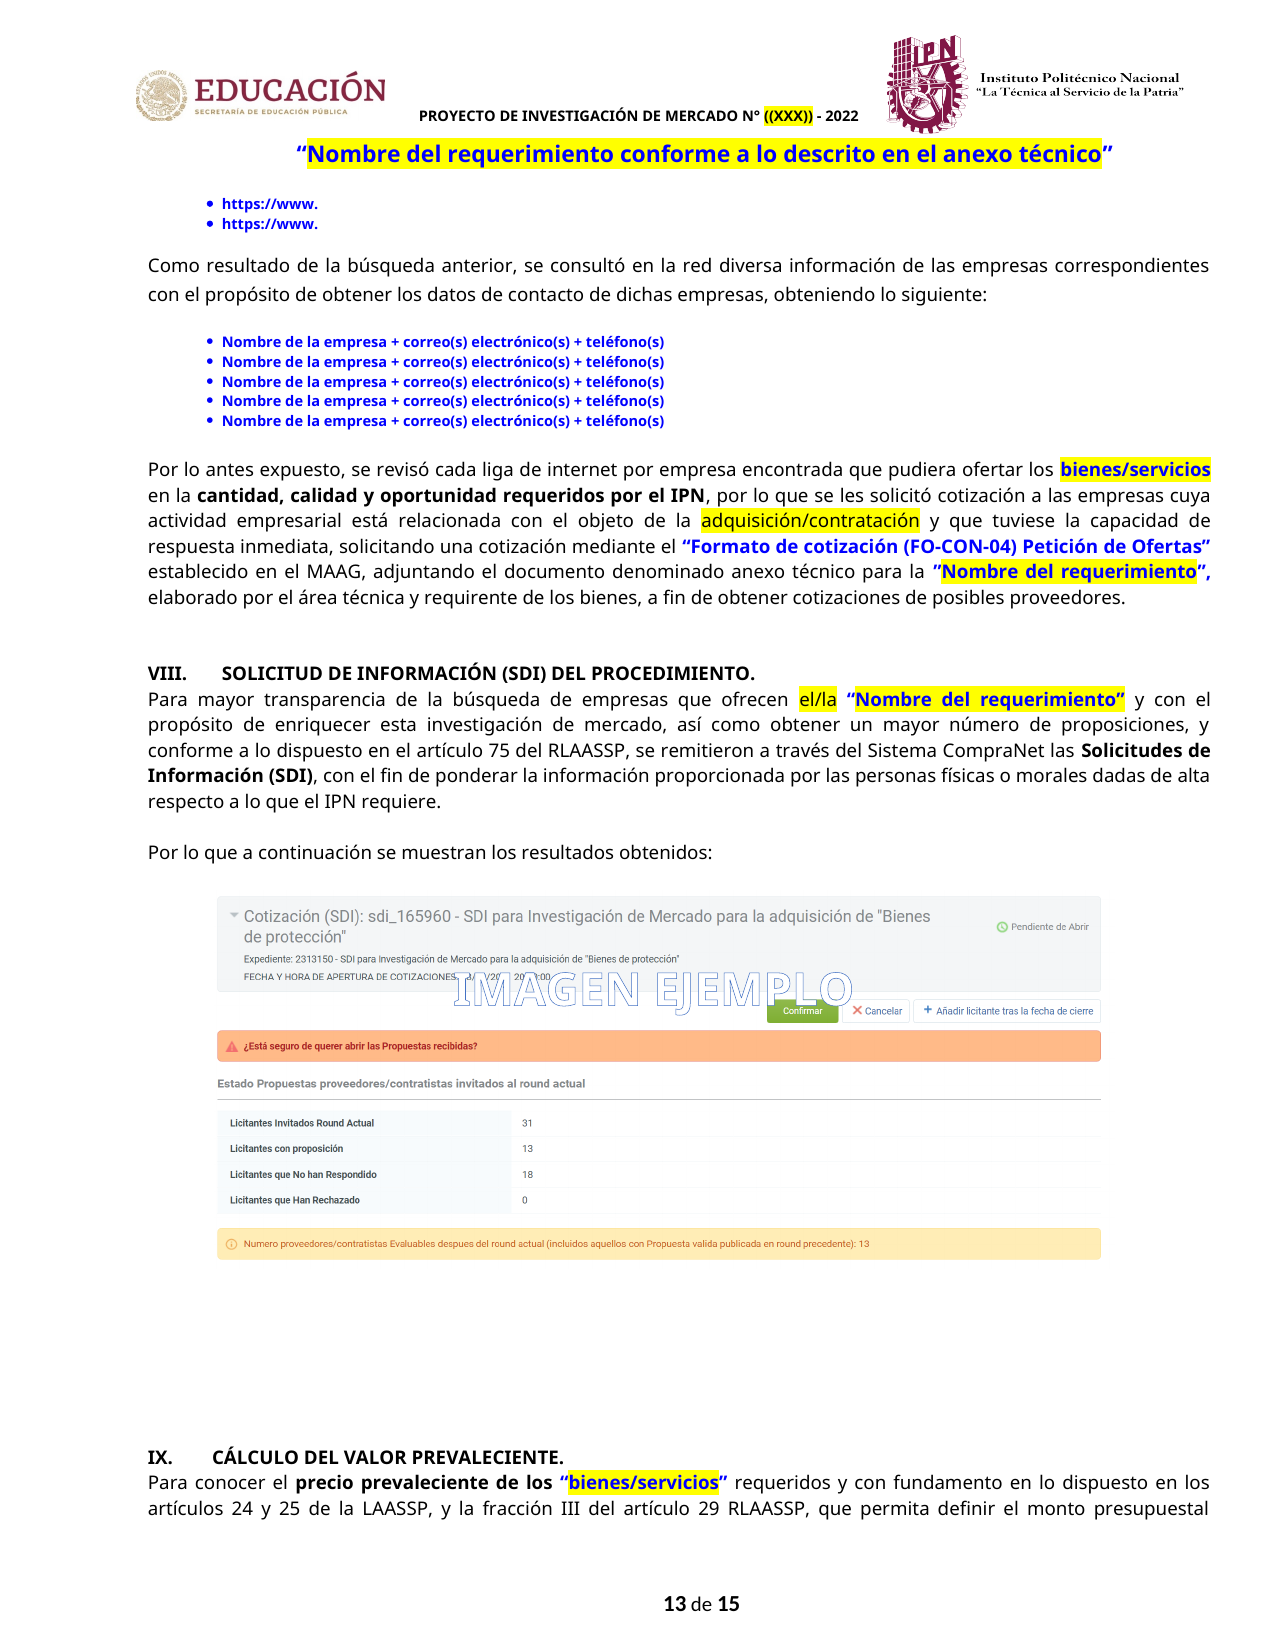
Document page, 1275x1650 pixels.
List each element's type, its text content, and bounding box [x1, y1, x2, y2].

list IX. CÁLCULO DEL VALOR PREVALECIENTE. [148, 1444, 1181, 1470]
list Nombre de la empresa + correo(s) electrónico(s) + teléfono(s) [148, 371, 1181, 391]
text Por lo que a continuación se muestran los resultados obtenidos: [148, 839, 1181, 865]
list Nombre de la empresa + correo(s) electrónico(s) + teléfono(s) [148, 332, 1181, 351]
list https://www. [148, 214, 1181, 234]
text Como resultado de la búsqueda anterior, se consultó en la red diversa información de las empresas correspondientes con el propósito de obtener los datos de contacto de dichas empresas, obteniendo lo siguiente: [148, 252, 1211, 307]
picture [214, 890, 1115, 1269]
list Por lo antes expuesto, se revisó cada liga de internet por empresa encontrada que pudiera ofertar los bienes/servicios en la cantidad, calidad y oportunidad requeridos por el IPN, por lo que se les solicitó cotización a las empresas cuya actividad empresarial está relacionada con el objeto de la adquisición/contratación y que tuviese la capacidad de respuesta inmediata, solicitando una cotización mediante el “Formato de cotización (FO-CON-04) Petición de Ofertas” establecido en el MAAG, adjuntando el documento denominado anexo técnico para la ”Nombre del requerimiento”, elaborado por el área técnica y requirente de los bienes, a fin de obtener cotizaciones de posibles proveedores. [148, 457, 1211, 610]
list Nombre de la empresa + correo(s) electrónico(s) + teléfono(s) [148, 411, 1181, 431]
text Para mayor transparencia de la búsqueda de empresas que ofrecen el/la “Nombre del requerimiento” y con el propósito de enriquecer esta investigación de mercado, así como obtener un mayor número de proposiciones, y conforme a lo dispuesto en el artículo 75 del RLAASSP, se remitieron a través del Sistema CompraNet las Solicitudes de Información (SDI), con el fin de ponderar la información proporcionada por las personas físicas o morales dadas de alta respecto a lo que el IPN requiere. [148, 686, 1211, 814]
list SOLICITUD DE INFORMACIÓN (SDI) DEL PROCEDIMIENTO. [148, 661, 1211, 686]
picture [135, 70, 385, 121]
picture [881, 33, 1192, 138]
list Nombre de la empresa + correo(s) electrónico(s) + teléfono(s) [148, 351, 1181, 371]
list https://www. [148, 194, 1181, 214]
list Nombre de la empresa + correo(s) electrónico(s) + teléfono(s) [148, 391, 1181, 411]
